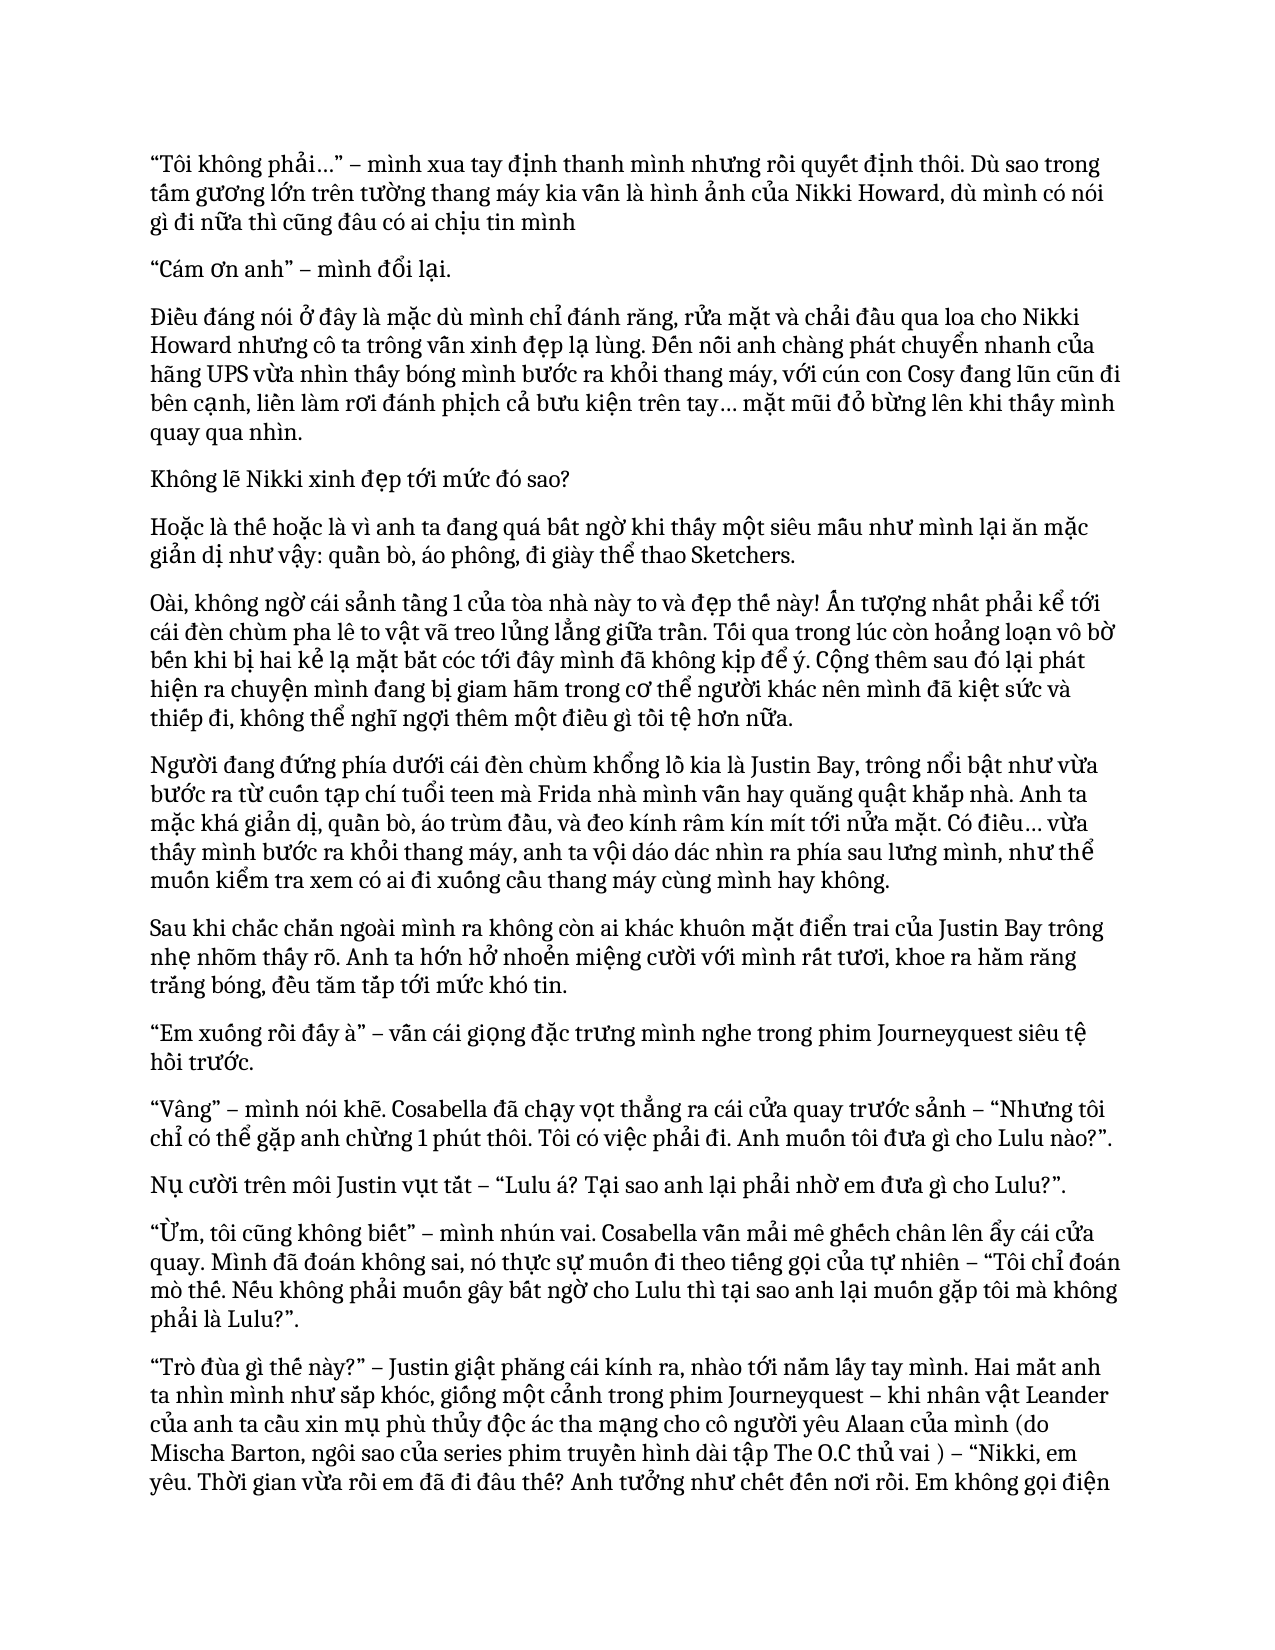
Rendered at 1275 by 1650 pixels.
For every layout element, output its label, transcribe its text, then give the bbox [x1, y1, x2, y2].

text Người đang đứng phía dưới cái đèn chùm khổng lồ kia là Justin Bay, trông nổi bật như vừa bước ra từ cuốn tạp chí tuổi teen mà Frida nhà mình vẫn hay quăng quật khắp nhà. Anh ta mặc khá giản dị, quần bò, áo trùm đầu, và đeo kính râm kín mít tới nửa mặt. Có điều… vừa thấy mình bước ra khỏi thang máy, anh ta vội dáo dác nhìn ra phía sau lưng mình, như thể muốn kiểm tra xem có ai đi xuống cầu thang máy cùng mình hay không. [150, 751, 1125, 895]
text Nụ cười trên môi Justin vụt tắt – “Lulu á? Tại sao anh lại phải nhờ em đưa gì cho Lulu?”. [150, 1171, 1125, 1200]
text “Tôi không phải…” – mình xua tay định thanh mình nhưng rồi quyết định thôi. Dù sao trong tấm gương lớn trên tường thang máy kia vẫn là hình ảnh của Nikki Howard, dù mình có nói gì đi nữa thì cũng đâu có ai chịu tin mình [150, 150, 1125, 236]
text “Cám ơn anh” – mình đổi lại. [150, 255, 1125, 284]
text “Em xuống rồi đấy à” – vẫn cái giọng đặc trưng mình nghe trong phim Journeyquest siêu tệ hồi trước. [150, 1019, 1125, 1076]
text Hoặc là thế hoặc là vì anh ta đang quá bất ngờ khi thấy một siêu mẫu như mình lại ăn mặc giản dị như vậy: quần bò, áo phông, đi giày thể thao Sketchers. [150, 512, 1125, 570]
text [150, 1352, 1125, 1496]
text Oài, không ngờ cái sảnh tầng 1 của tòa nhà này to và đẹp thế này! Ấn tượng nhất phải kể tới cái đèn chùm pha lê to vật vã treo lủng lẳng giữa trần. Tối qua trong lúc còn hoảng loạn vô bờ bến khi bị hai kẻ lạ mặt bắt cóc tới đây mình đã không kịp để ý. Cộng thêm sau đó lại phát hiện ra chuyện mình đang bị giam hãm trong cơ thể người khác nên mình đã kiệt sức và thiếp đi, không thể nghĩ ngợi thêm một điều gì tồi tệ hơn nữa. [150, 589, 1125, 732]
text “Ừm, tôi cũng không biết” – mình nhún vai. Cosabella vẫn mải mê ghếch chân lên ẩy cái cửa quay. Mình đã đoán không sai, nó thực sự muốn đi theo tiếng gọi của tự nhiên – “Tôi chỉ đoán mò thế. Nếu không phải muốn gây bất ngờ cho Lulu thì tại sao anh lại muốn gặp tôi mà không phải là Lulu?”. [150, 1219, 1125, 1334]
text Điều đáng nói ở đây là mặc dù mình chỉ đánh răng, rửa mặt và chải đầu qua loa cho Nikki Howard nhưng cô ta trông vẫn xinh đẹp lạ lùng. Đến nỗi anh chàng phát chuyển nhanh của hãng UPS vừa nhìn thấy bóng mình bước ra khỏi thang máy, với cún con Cosy đang lũn cũn đi bên cạnh, liền làm rơi đánh phịch cả bưu kiện trên tay… mặt mũi đỏ bừng lên khi thấy mình quay qua nhìn. [150, 302, 1125, 446]
text Không lẽ Nikki xinh đẹp tới mức đó sao? [150, 465, 1125, 494]
text “Vâng” – mình nói khẽ. Cosabella đã chạy vọt thẳng ra cái cửa quay trước sảnh – “Nhưng tôi chỉ có thể gặp anh chừng 1 phút thôi. Tôi có việc phải đi. Anh muốn tôi đưa gì cho Lulu nào?”. [150, 1095, 1125, 1152]
text Sau khi chắc chắn ngoài mình ra không còn ai khác khuôn mặt điển trai của Justin Bay trông nhẹ nhõm thấy rõ. Anh ta hớn hở nhoẻn miệng cười với mình rất tươi, khoe ra hằm răng trắng bóng, đều tăm tắp tới mức khó tin. [150, 914, 1125, 1000]
